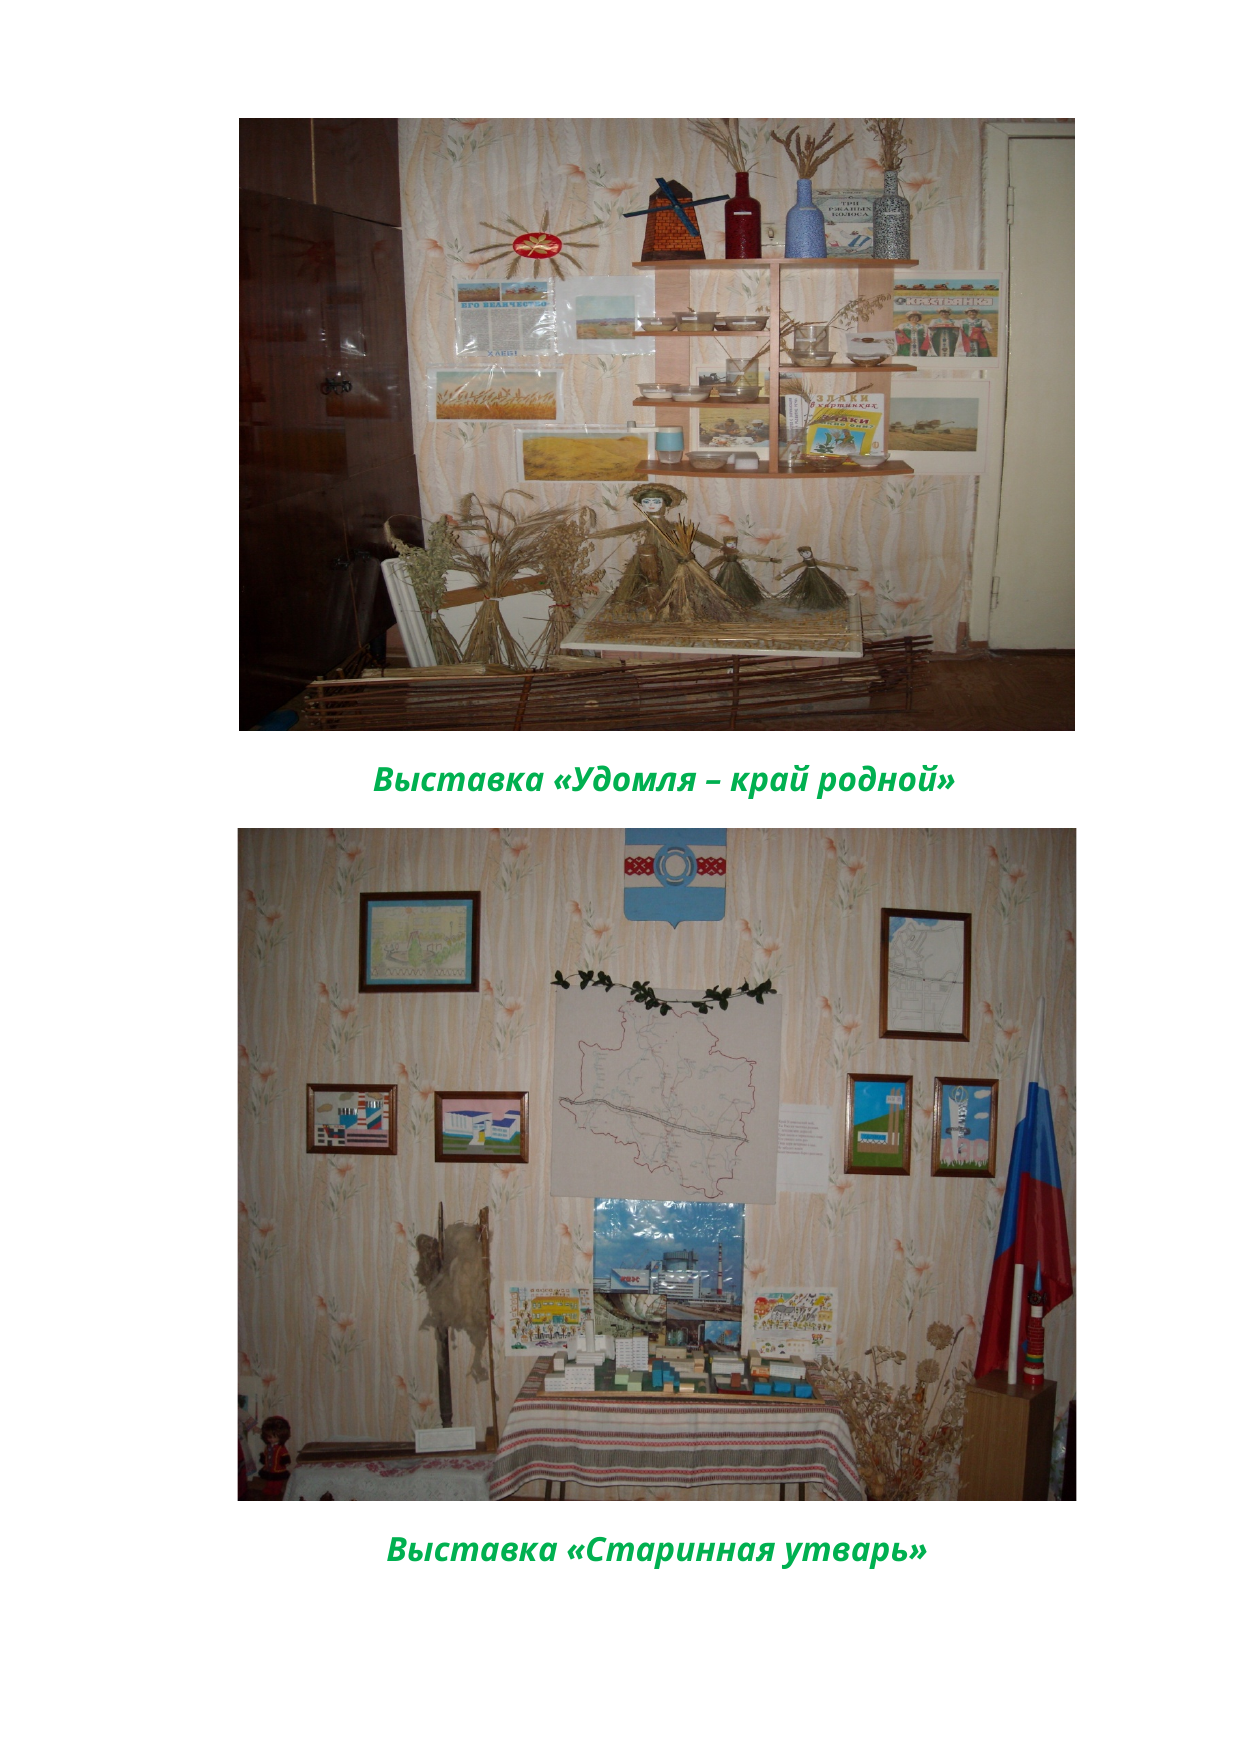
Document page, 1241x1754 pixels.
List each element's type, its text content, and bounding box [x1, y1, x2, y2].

picture [239, 118, 1075, 731]
picture [237, 828, 1077, 1501]
text Выставка «Старинная утварь» [103, 1526, 1152, 1571]
text Выставка «Удомля – край родной» [177, 756, 1152, 801]
